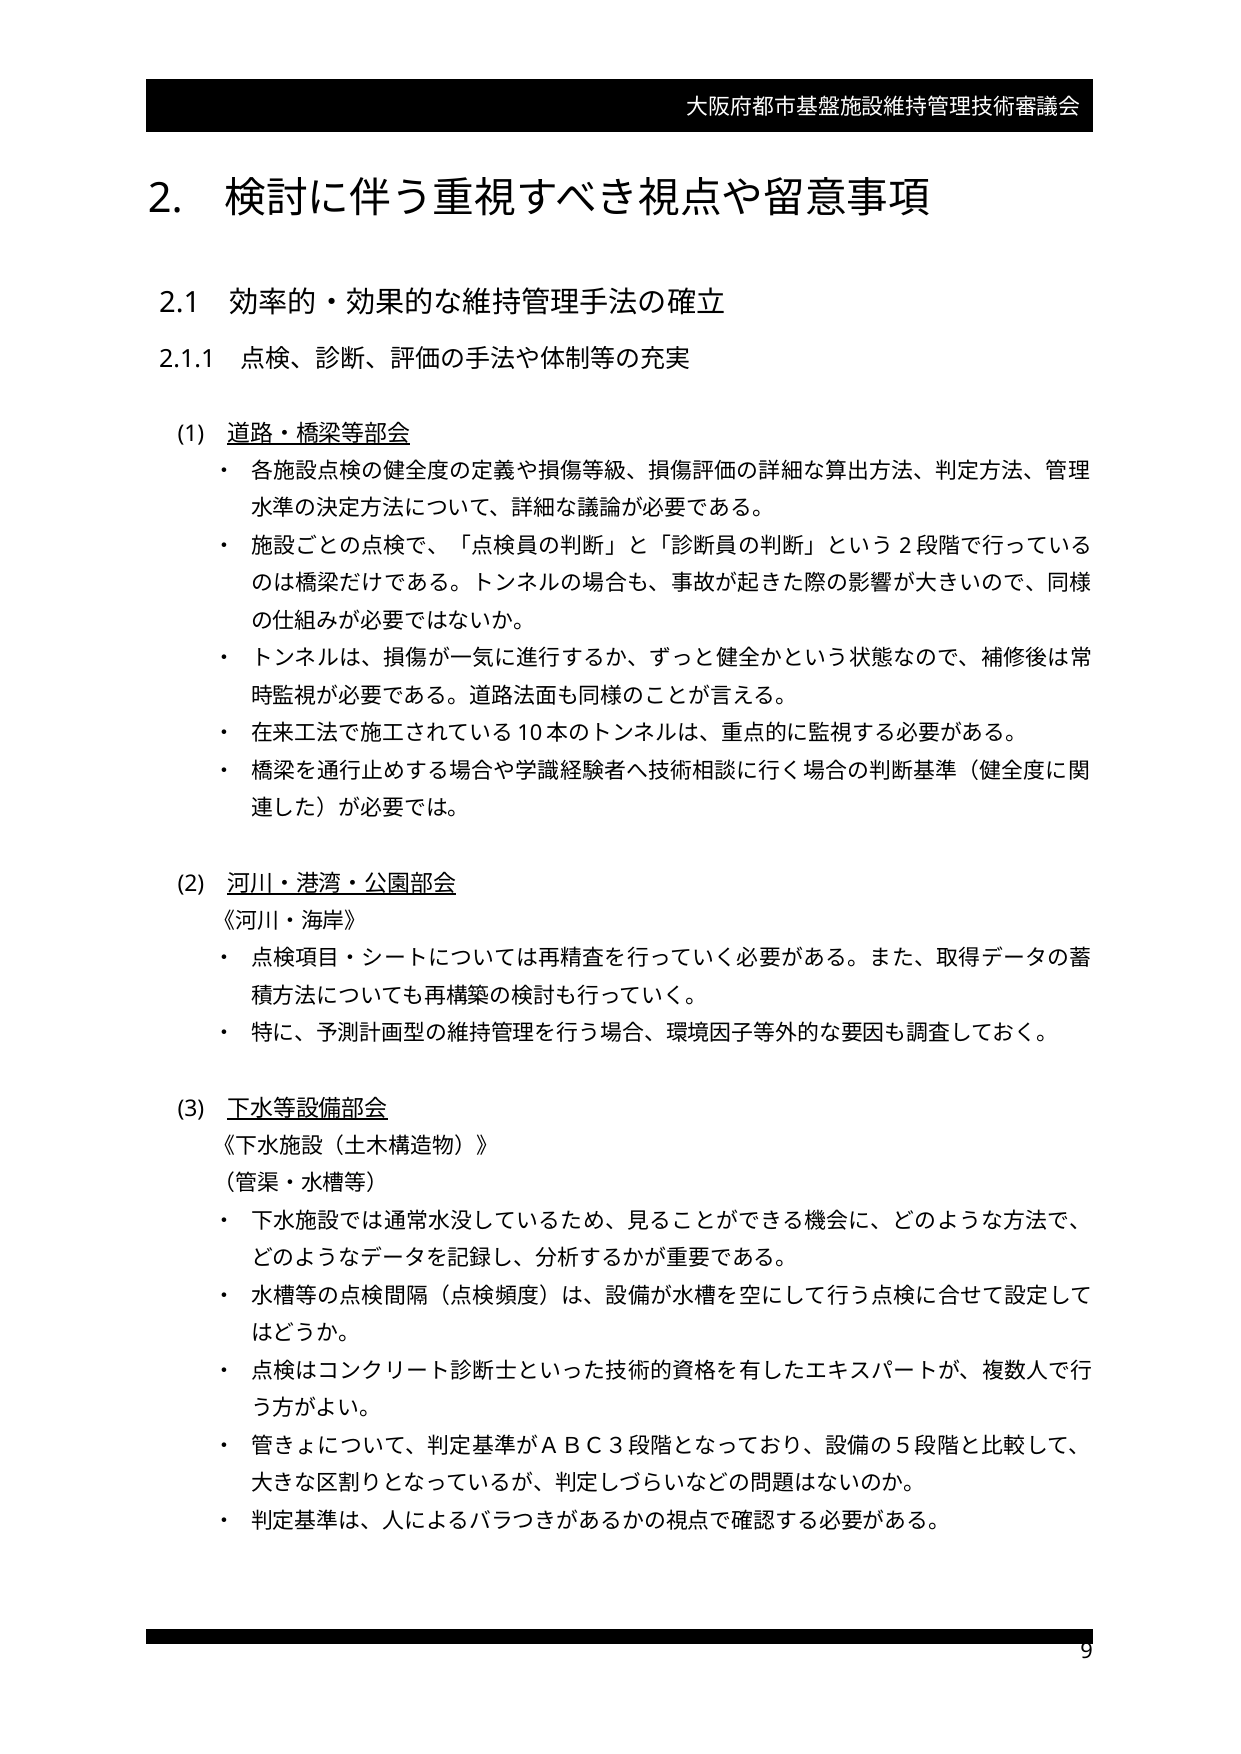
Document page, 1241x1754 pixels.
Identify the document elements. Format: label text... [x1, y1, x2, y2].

list 下水施設では通常水没しているため、見ることができる機会に、どのような方法で、どのようなデータを記録し、分析するかが重要である。 [213, 1200, 1092, 1275]
list 施設ごとの点検で、「点検員の判断」と「診断員の判断」という2段階で行っているのは橋梁だけである。トンネルの場合も、事故が起きた際の影響が大きいので、同様の仕組みが必要ではないか。 [213, 525, 1092, 637]
list 各施設点検の健全度の定義や損傷等級、損傷評価の詳細な算出方法、判定方法、管理水準の決定方法について、詳細な議論が必要である。 [213, 450, 1092, 525]
text 《河川・海岸》 [191, 900, 1092, 937]
subtitle 効率的・効果的な維持管理手法の確立 [159, 262, 1092, 337]
list 点検はコンクリート診断士といった技術的資格を有したエキスパートが、複数人で行う方がよい。 [213, 1350, 1092, 1425]
subtitle 点検、診断、評価の手法や体制等の充実 [159, 337, 1092, 375]
list 管きょについて、判定基準がＡＢＣ３段階となっており、設備の５段階と比較して、大きな区割りとなっているが、判定しづらいなどの問題はないのか。 [213, 1425, 1092, 1500]
subtitle 下水等設備部会 [177, 1087, 1092, 1125]
subtitle 検討に伴う重視すべき視点や留意事項 [148, 164, 1092, 225]
list 点検項目・シートについては再精査を行っていく必要がある。また、取得データの蓄積方法についても再構築の検討も行っていく。 [213, 937, 1092, 1012]
list 判定基準は、人によるバラつきがあるかの視点で確認する必要がある。 [213, 1500, 1092, 1537]
list 水槽等の点検間隔（点検頻度）は、設備が水槽を空にして行う点検に合せて設定してはどうか。 [213, 1275, 1092, 1350]
text 《下水施設（土木構造物）》 [191, 1125, 1092, 1162]
list 在来工法で施工されている10本のトンネルは、重点的に監視する必要がある。 [213, 712, 1092, 750]
subtitle 河川・港湾・公園部会 [177, 862, 1092, 900]
subtitle 道路・橋梁等部会 [177, 412, 1092, 450]
text （管渠・水槽等） [191, 1162, 1092, 1200]
list 特に、予測計画型の維持管理を行う場合、環境因子等外的な要因も調査しておく。 [213, 1012, 1092, 1050]
list トンネルは、損傷が一気に進行するか、ずっと健全かという状態なので、補修後は常時監視が必要である。道路法面も同様のことが言える。 [213, 637, 1092, 712]
list 橋梁を通行止めする場合や学識経験者へ技術相談に行く場合の判断基準（健全度に関連した）が必要では。 [213, 750, 1092, 825]
